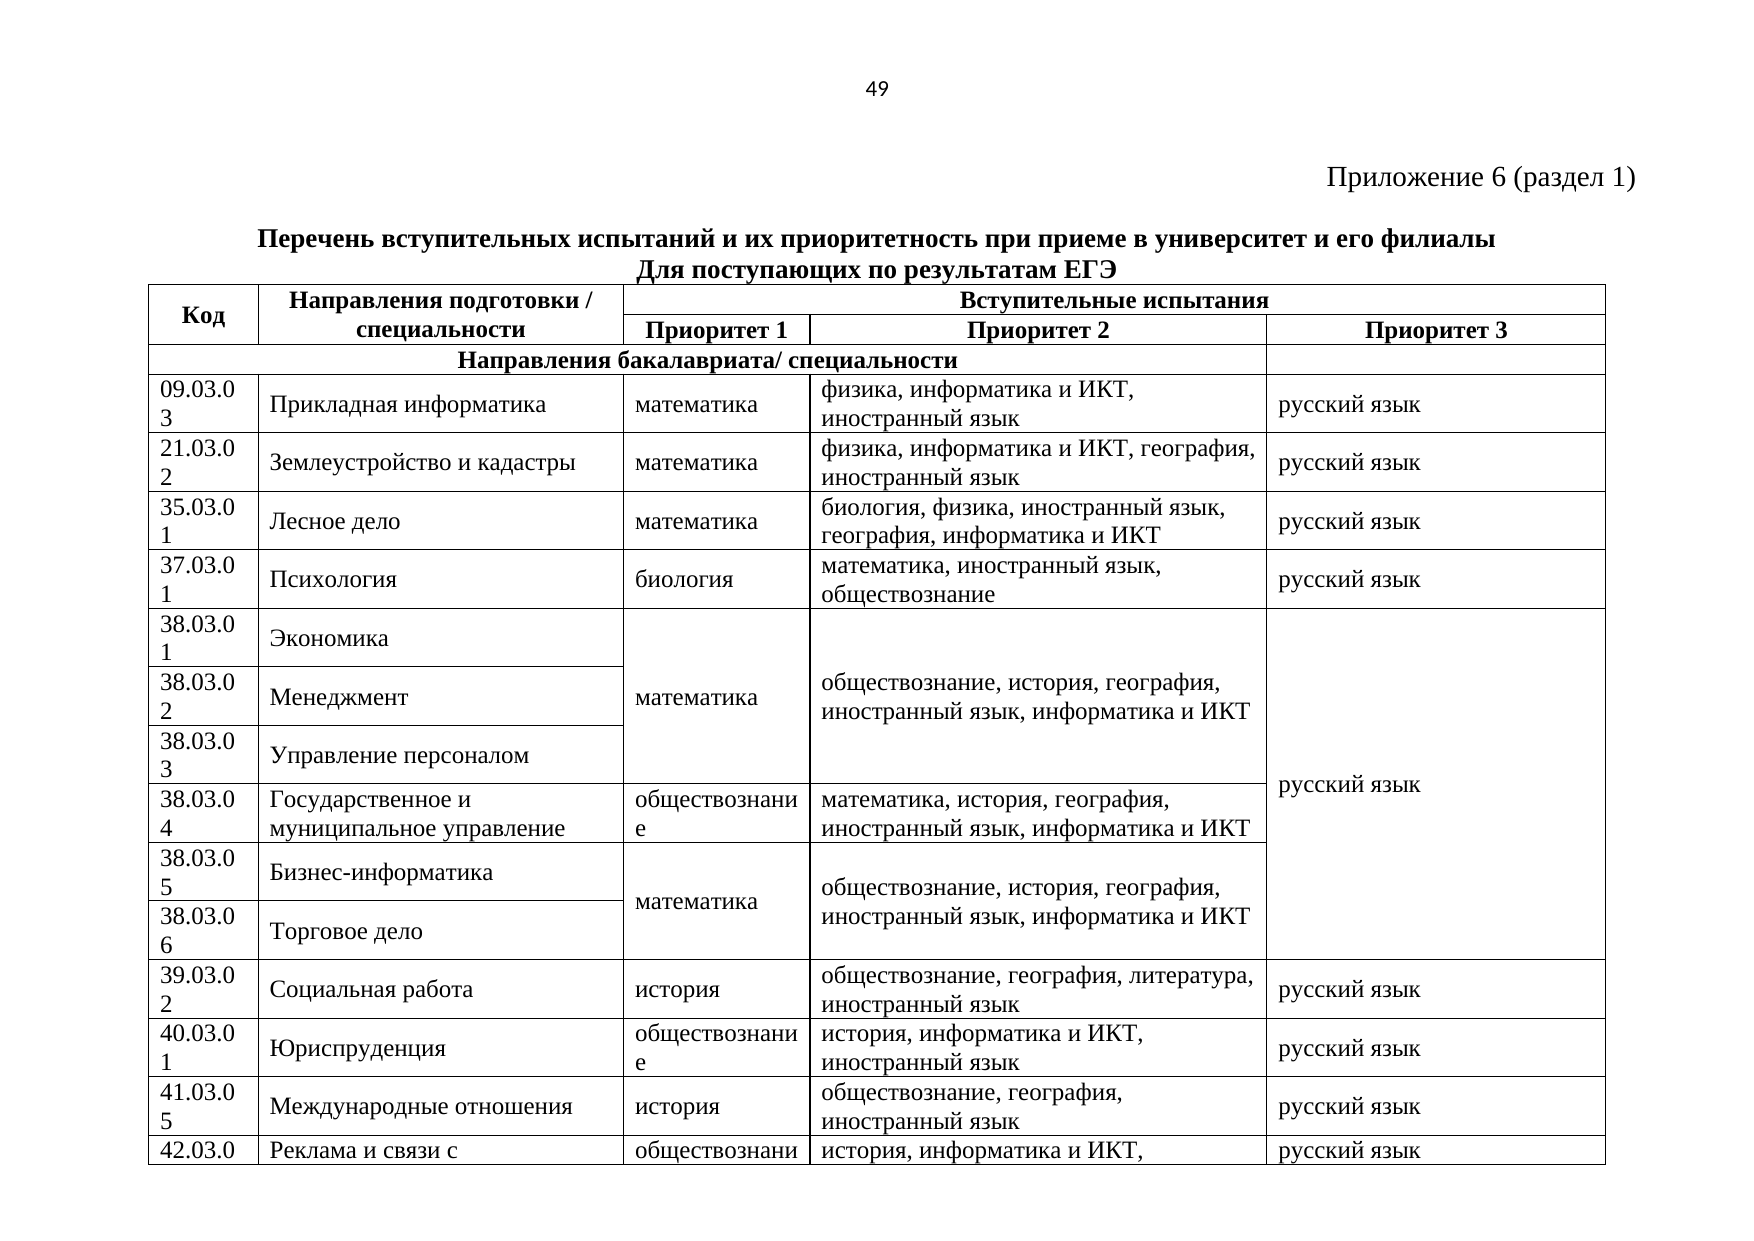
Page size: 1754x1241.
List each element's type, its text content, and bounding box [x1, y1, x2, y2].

table_cell Прикладная информатика [259, 375, 623, 432]
table_cell русский язык [1267, 960, 1605, 1017]
table_cell Психология [259, 550, 623, 608]
table_cell история [624, 960, 809, 1017]
table_header Код [149, 285, 258, 344]
table_cell русский язык [1267, 1077, 1605, 1134]
table_cell Приоритет 3 [1267, 315, 1605, 344]
text Перечень вступительных испытаний и их приоритетность при приеме в университет и его филиалы [118, 222, 1636, 253]
table_header Направления подготовки / специальности [259, 285, 623, 344]
table_cell обществознание, география, литература, иностранный язык [811, 960, 1266, 1017]
table_cell математика [624, 375, 809, 432]
table_cell русский язык [1267, 375, 1605, 432]
table_cell 39.03.02 [149, 960, 258, 1017]
table_header Вступительные испытания [624, 285, 1605, 314]
table_cell 40.03.01 [149, 1019, 258, 1076]
table_cell 21.03.02 [149, 433, 258, 491]
table_cell Юриспруденция [259, 1019, 623, 1076]
table_cell 38.03.02 [149, 667, 258, 725]
table_cell физика, информатика и ИКТ, география, иностранный язык [811, 433, 1266, 491]
table_cell Социальная работа [259, 960, 623, 1017]
table_cell Приоритет 2 [811, 315, 1266, 344]
table_cell математика [624, 843, 809, 959]
text Для поступающих по результатам ЕГЭ [118, 253, 1636, 284]
table_cell 38.03.05 [149, 843, 258, 900]
table_cell обществознание, история, география, иностранный язык, информатика и ИКТ [811, 609, 1266, 783]
table_cell русский язык [1267, 1019, 1605, 1076]
table_cell биология, физика, иностранный язык, география, информатика и ИКТ [811, 492, 1266, 549]
table_cell Землеустройство и кадастры [259, 433, 623, 491]
table_cell русский язык [1267, 550, 1605, 608]
table_cell математика, иностранный язык, обществознание [811, 550, 1266, 608]
table_cell обществознание [624, 784, 809, 842]
table_cell история [624, 1077, 809, 1134]
table_cell 35.03.01 [149, 492, 258, 549]
table_cell Экономика [259, 609, 623, 666]
table_cell физика, информатика и ИКТ, иностранный язык [811, 375, 1266, 432]
table_cell обществознание [624, 1019, 809, 1076]
table_cell 37.03.01 [149, 550, 258, 608]
table_cell 38.03.01 [149, 609, 258, 666]
table_cell обществознание, география, иностранный язык [811, 1077, 1266, 1134]
table_cell история, информатика и ИКТ, иностранный язык [811, 1019, 1266, 1076]
table_cell Приоритет 1 [624, 315, 809, 344]
subtitle Приложение 6 (раздел 1) [118, 159, 1636, 193]
table_cell обществознание [624, 1136, 809, 1164]
table_cell обществознание, история, география, иностранный язык, информатика и ИКТ [811, 843, 1266, 959]
table_cell 38.03.03 [149, 726, 258, 783]
table_cell [1267, 345, 1605, 373]
table_cell 38.03.06 [149, 901, 258, 959]
table_cell 41.03.05 [149, 1077, 258, 1134]
table_cell биология [624, 550, 809, 608]
table_cell Государственное и муниципальное управление [259, 784, 623, 842]
table_cell русский язык [1267, 492, 1605, 549]
table_cell 09.03.03 [149, 375, 258, 432]
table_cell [259, 1136, 623, 1164]
table_cell русский язык [1267, 1136, 1605, 1164]
table_cell Торговое дело [259, 901, 623, 959]
table_cell русский язык [1267, 433, 1605, 491]
table_cell Управление персоналом [259, 726, 623, 783]
table_cell Бизнес-информатика [259, 843, 623, 900]
table_cell математика [624, 492, 809, 549]
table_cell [811, 1136, 1266, 1164]
table_cell математика [624, 609, 809, 783]
table_cell Менеджмент [259, 667, 623, 725]
table_cell Лесное дело [259, 492, 623, 549]
table_cell математика [624, 433, 809, 491]
table_cell Направления бакалавриата/ специальности [149, 345, 1266, 373]
table_cell 38.03.04 [149, 784, 258, 842]
table_cell 42.03.01 [149, 1136, 258, 1164]
table_cell математика, история, география, иностранный язык, информатика и ИКТ [811, 784, 1266, 842]
table_cell русский язык [1267, 609, 1605, 959]
table_cell Международные отношения [259, 1077, 623, 1134]
